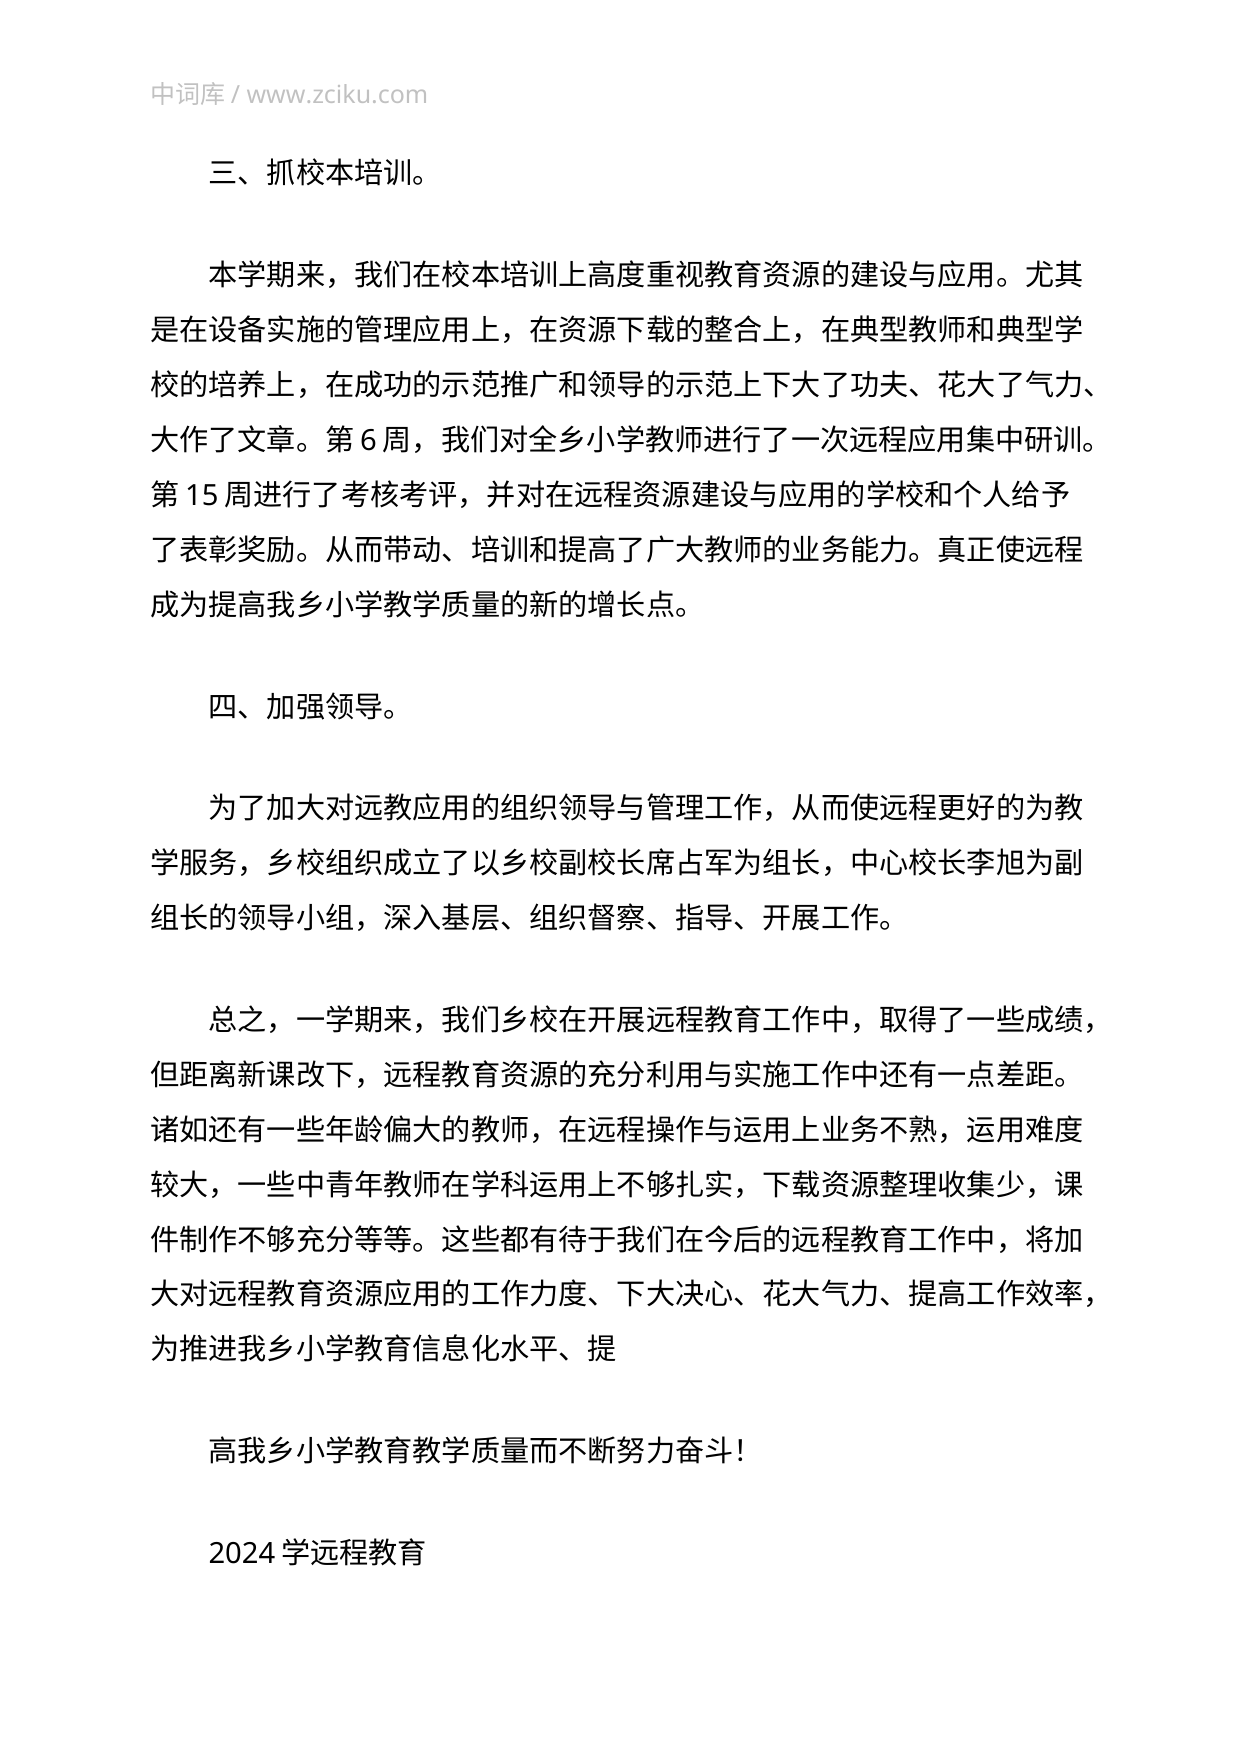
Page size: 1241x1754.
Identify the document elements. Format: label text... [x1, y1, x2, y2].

text 三、抓校本培训。 [150, 150, 1090, 192]
text 高我乡小学教育教学质量而不断努力奋斗！ [150, 1428, 1090, 1470]
text 本学期来，我们在校本培训上高度重视教育资源的建设与应用。尤其是在设备实施的管理应用上，在资源下载的整合上，在典型教师和典型学校的培养上，在成功的示范推广和领导的示范上下大了功夫、花大了气力、大作了文章。第6周，我们对全乡小学教师进行了一次远程应用集中研训。第15周进行了考核考评，并对在远程资源建设与应用的学校和个人给予了表彰奖励。从而带动、培训和提高了广大教师的业务能力。真正使远程成为提高我乡小学教学质量的新的增长点。 [150, 252, 1090, 624]
text 2024学远程教育 [150, 1529, 1090, 1572]
text 总之，一学期来，我们乡校在开展远程教育工作中，取得了一些成绩，但距离新课改下，远程教育资源的充分利用与实施工作中还有一点差距。诸如还有一些年龄偏大的教师，在远程操作与运用上业务不熟，运用难度较大，一些中青年教师在学科运用上不够扎实，下载资源整理收集少，课件制作不够充分等等。这些都有待于我们在今后的远程教育工作中，将加大对远程教育资源应用的工作力度、下大决心、花大气力、提高工作效率，为推进我乡小学教育信息化水平、提 [150, 996, 1090, 1368]
text 为了加大对远教应用的组织领导与管理工作，从而使远程更好的为教学服务，乡校组织成立了以乡校副校长席占军为组长，中心校长李旭为副组长的领导小组，深入基层、组织督察、指导、开展工作。 [150, 785, 1090, 937]
text 四、加强领导。 [150, 683, 1090, 725]
